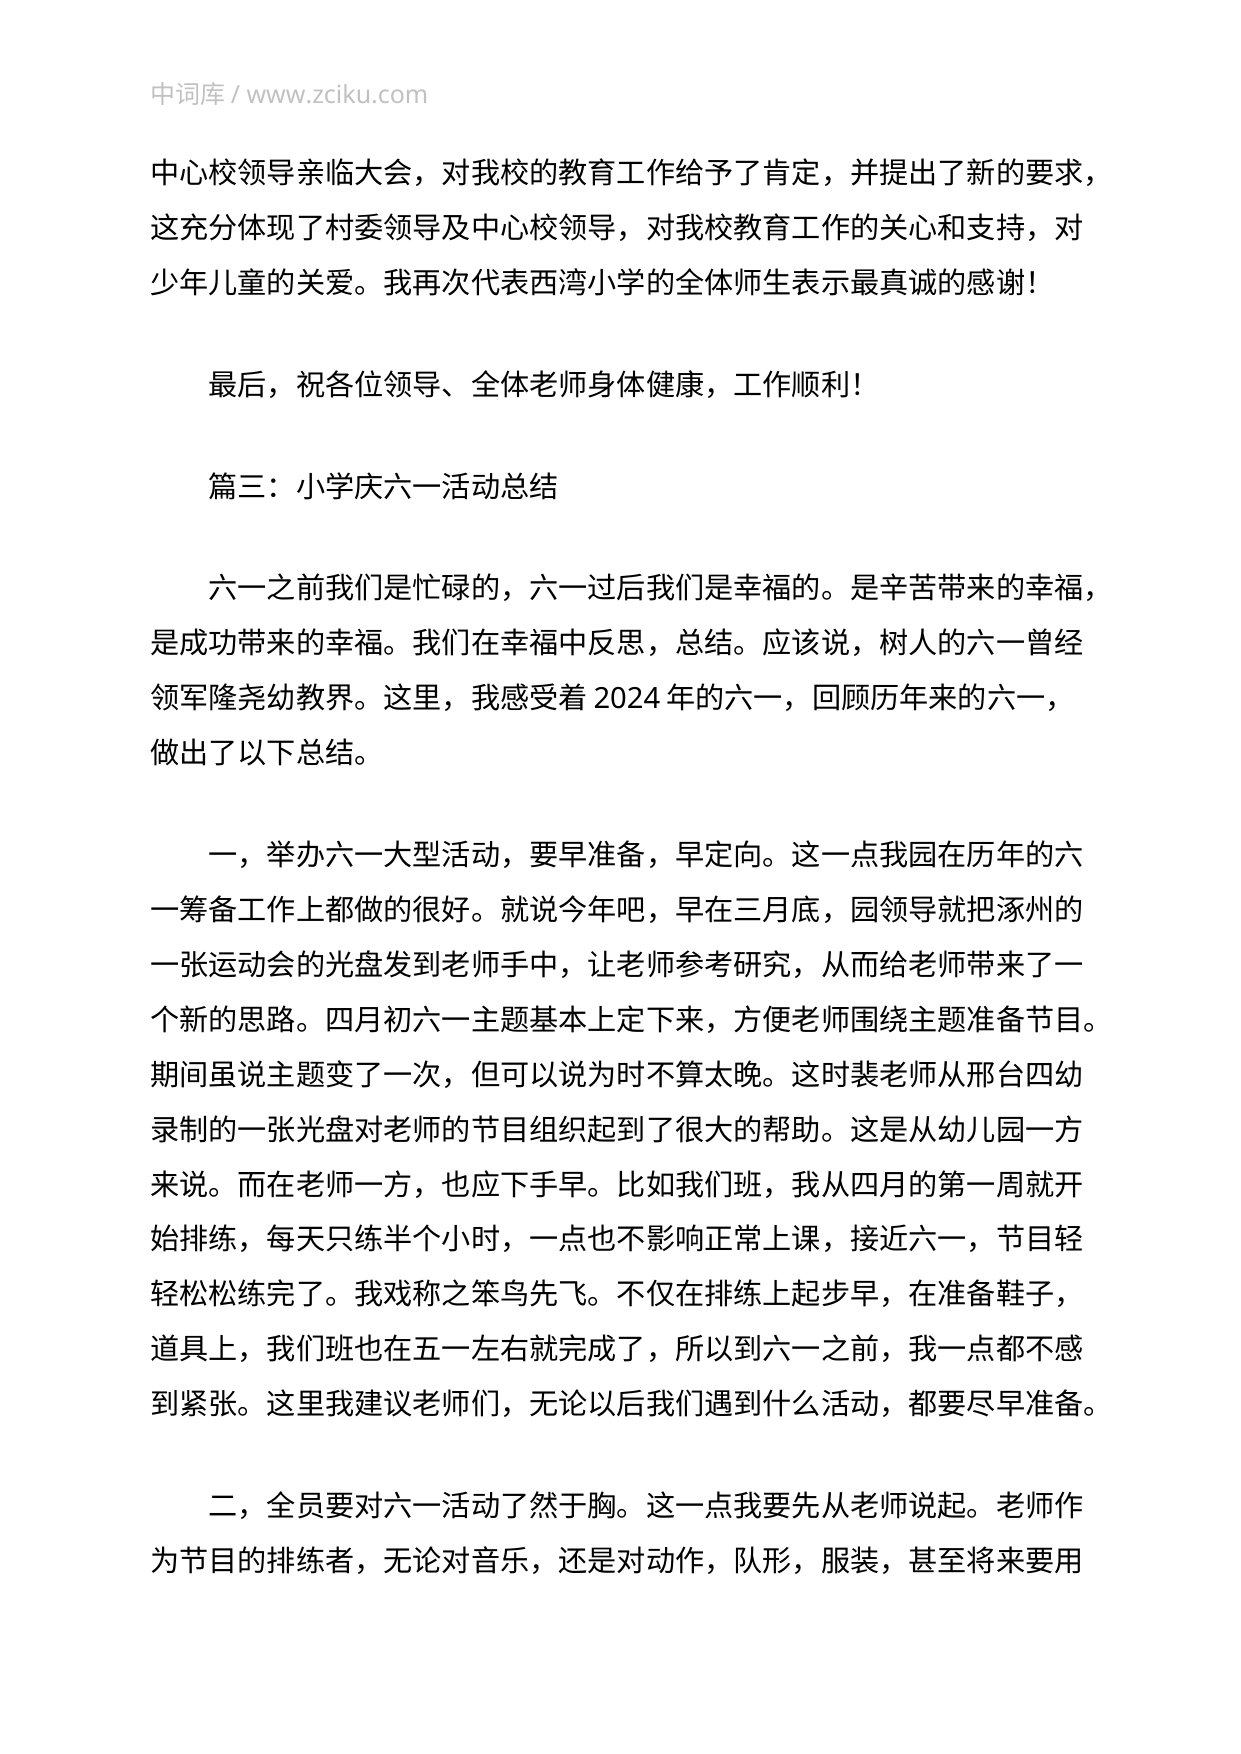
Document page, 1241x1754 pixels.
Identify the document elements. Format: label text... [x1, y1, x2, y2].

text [150, 1482, 1090, 1579]
text 六一之前我们是忙碌的，六一过后我们是幸福的。是辛苦带来的幸福，是成功带来的幸福。我们在幸福中反思，总结。应该说，树人的六一曾经领军隆尧幼教界。这里，我感受着2024年的六一，回顾历年来的六一，做出了以下总结。 [150, 565, 1090, 772]
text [150, 150, 1090, 302]
text 篇三：小学庆六一活动总结 [150, 463, 1090, 506]
text 一，举办六一大型活动，要早准备，早定向。这一点我园在历年的六一筹备工作上都做的很好。就说今年吧，早在三月底，园领导就把涿州的一张运动会的光盘发到老师手中，让老师参考研究，从而给老师带来了一个新的思路。四月初六一主题基本上定下来，方便老师围绕主题准备节目。期间虽说主题变了一次，但可以说为时不算太晚。这时裴老师从邢台四幼录制的一张光盘对老师的节目组织起到了很大的帮助。这是从幼儿园一方来说。而在老师一方，也应下手早。比如我们班，我从四月的第一周就开始排练，每天只练半个小时，一点也不影响正常上课，接近六一，节目轻轻松松练完了。我戏称之笨鸟先飞。不仅在排练上起步早，在准备鞋子，道具上，我们班也在五一左右就完成了，所以到六一之前，我一点都不感到紧张。这里我建议老师们，无论以后我们遇到什么活动，都要尽早准备。 [150, 832, 1090, 1423]
text 最后，祝各位领导、全体老师身体健康，工作顺利！ [150, 362, 1090, 404]
